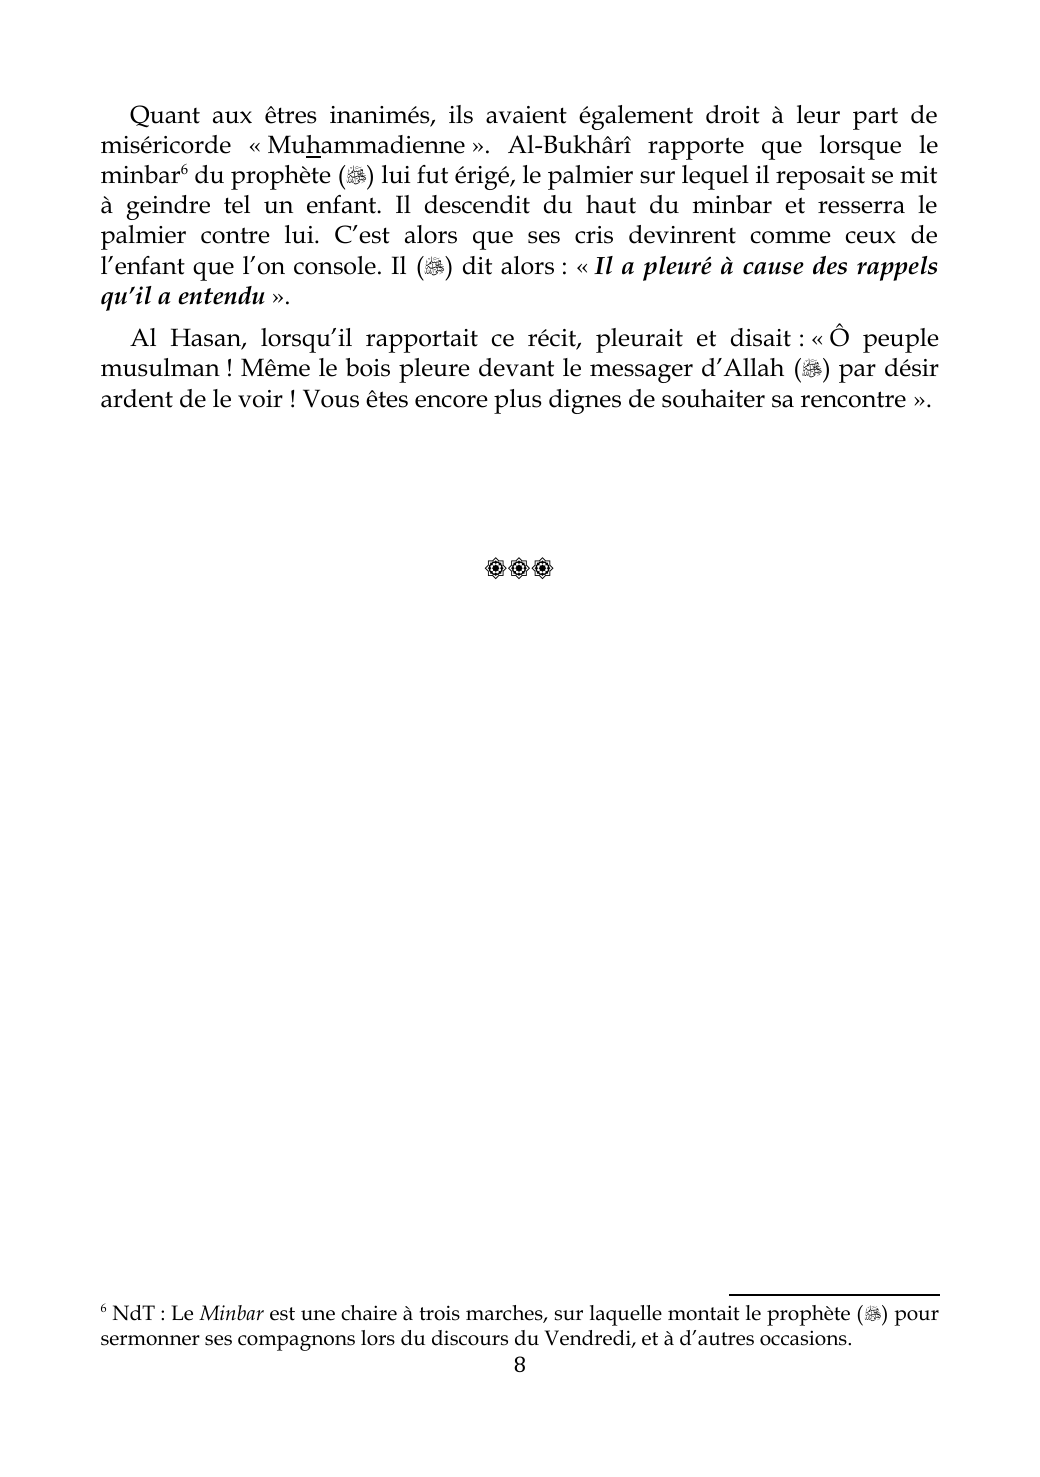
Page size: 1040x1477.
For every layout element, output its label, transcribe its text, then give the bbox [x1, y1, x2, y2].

text Quant aux êtres inanimés, ils avaient également droit à leur part de miséricorde « Muhammadienne ». Al-Bukhârî rapporte que lorsque le minbar du prophète () lui fut érigé, le palmier sur lequel il reposait se mit à geindre tel un enfant. Il descendit du haut du minbar et resserra le palmier contre lui. C’est alors que ses cris devinrent comme ceux de l’enfant que l’on console. Il () dit alors : « Il a pleuré à cause des rappels qu’il a entendu ». [100, 100, 939, 311]
text Al Hasan, lorsqu’il rapportait ce récit, pleurait et disait : « Ô peuple musulman ! Même le bois pleure devant le messager d’Allah () par désir ardent de le voir ! Vous êtes encore plus dignes de souhaiter sa rencontre ». [100, 324, 939, 414]
